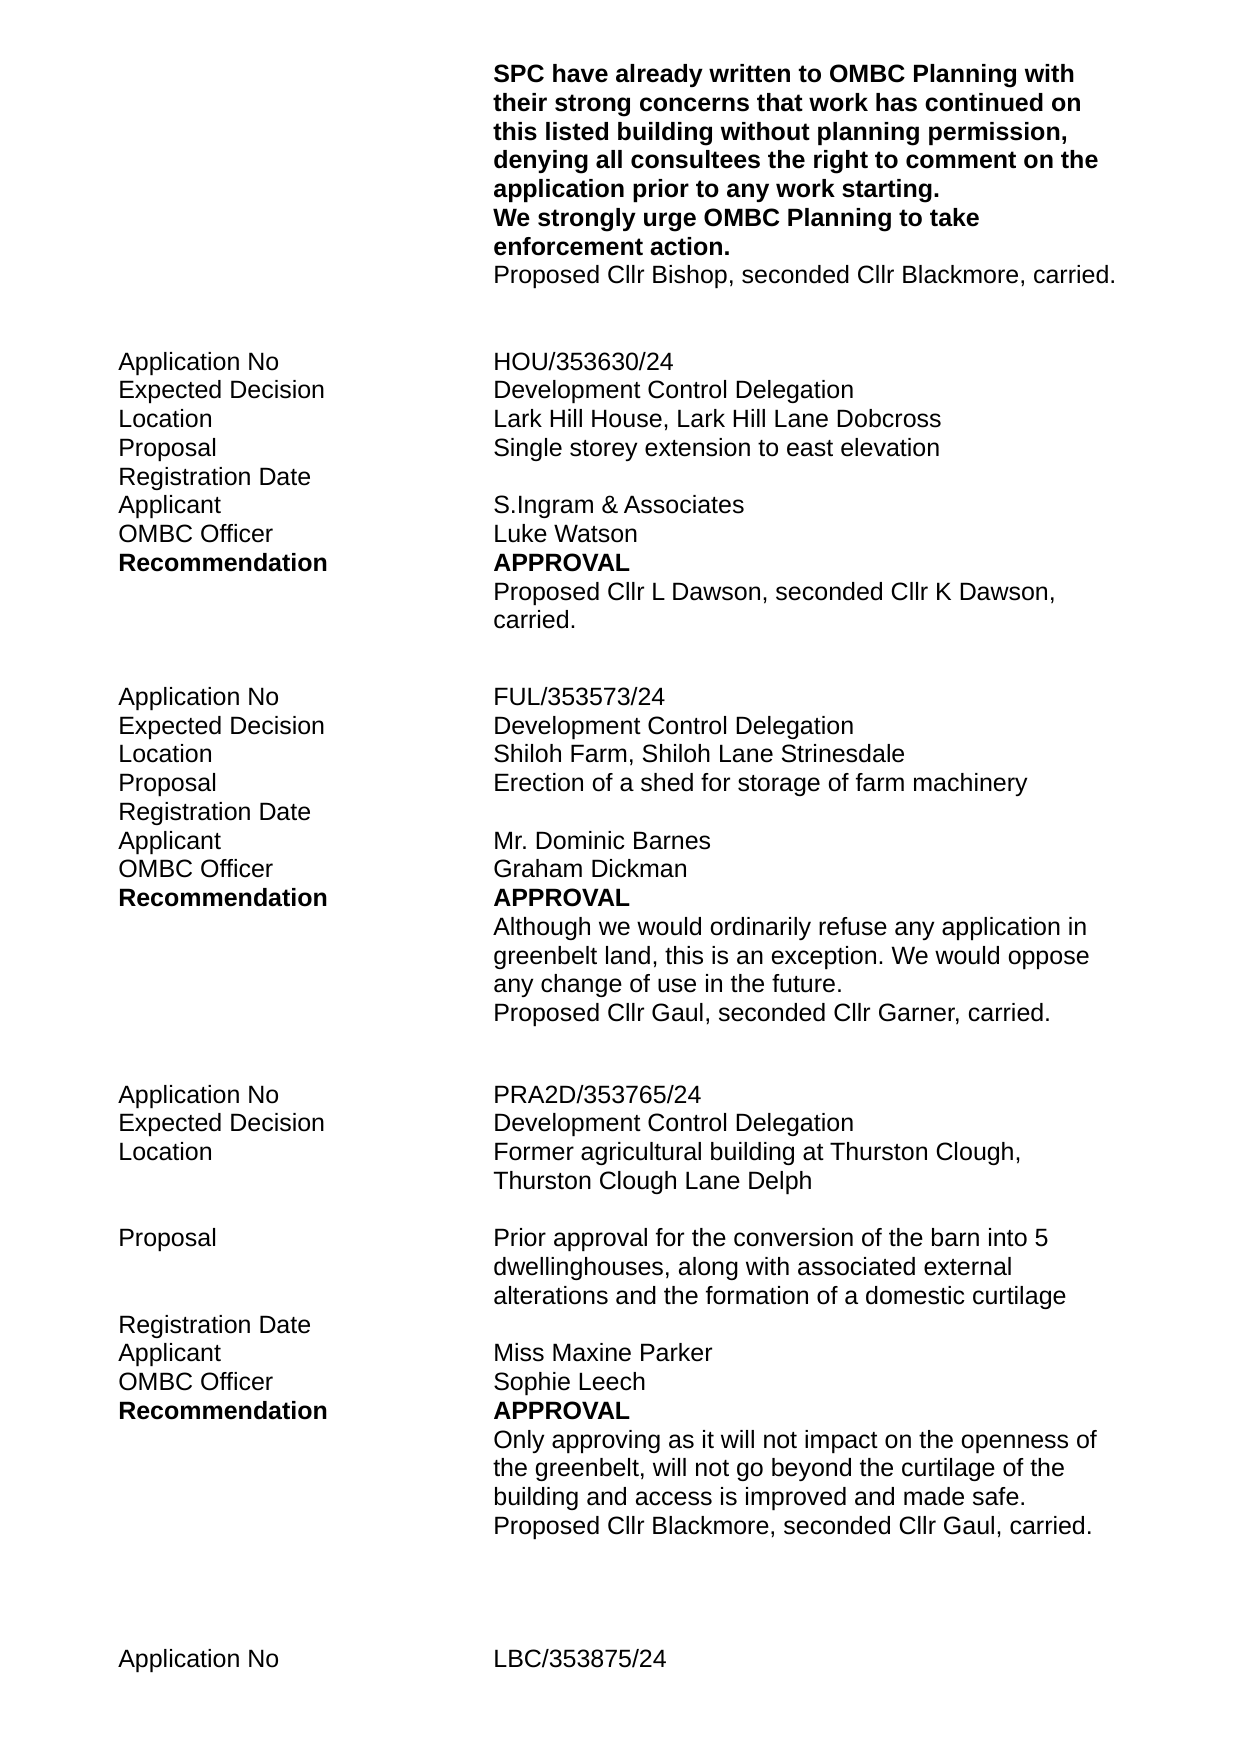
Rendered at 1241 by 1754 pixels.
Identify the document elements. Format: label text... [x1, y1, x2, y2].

text Application No LBC/353875/24 [118, 1644, 1122, 1673]
text Registration Date [118, 797, 1122, 826]
text Location Shiloh Farm, Shiloh Lane Strinesdale [118, 739, 1122, 768]
text Proposal Erection of a shed for storage of farm machinery [118, 768, 1122, 797]
text Proposed Cllr Bishop, seconded Cllr Blackmore, carried. [118, 260, 1122, 289]
text Proposed Cllr L Dawson, seconded Cllr K Dawson, carried. [493, 577, 1122, 634]
text Proposal Prior approval for the conversion of the barn into 5 dwellinghouses, along with associated external alterations and the formation of a domestic curtilage [118, 1223, 1122, 1310]
text SPC have already written to OMBC Planning with their strong concerns that work has continued on this listed building without planning permission, denying all consultees the right to comment on the application prior to any work starting. [493, 59, 1122, 203]
text OMBC Officer Graham Dickman [118, 854, 1122, 883]
text Applicant S.Ingram & Associates [118, 490, 1122, 519]
text Applicant Miss Maxine Parker [118, 1338, 1122, 1367]
text Recommendation APPROVAL [118, 1396, 1122, 1425]
text Applicant Mr. Dominic Barnes [118, 826, 1122, 854]
text Expected Decision Development Control Delegation [118, 1108, 1122, 1137]
text Location Lark Hill House, Lark Hill Lane Dobcross [118, 404, 1122, 433]
text Although we would ordinarily refuse any application in greenbelt land, this is an exception. We would oppose any change of use in the future. [493, 912, 1122, 998]
text Registration Date [118, 462, 1122, 490]
text We strongly urge OMBC Planning to take enforcement action. [493, 203, 1122, 260]
text Only approving as it will not impact on the openness of the greenbelt, will not go beyond the curtilage of the building and access is improved and made safe. [493, 1425, 1122, 1511]
text OMBC Officer Sophie Leech [118, 1367, 1122, 1396]
text Proposed Cllr Gaul, seconded Cllr Garner, carried. [118, 998, 1122, 1027]
text Application No HOU/353630/24 [118, 347, 1122, 375]
text Recommendation APPROVAL [118, 883, 1122, 912]
text Location Former agricultural building at Thurston Clough, Thurston Clough Lane Delph [118, 1137, 1122, 1223]
text Proposal Single storey extension to east elevation [118, 433, 1122, 462]
text Expected Decision Development Control Delegation [118, 711, 1122, 739]
text Registration Date [118, 1310, 1122, 1338]
text Proposed Cllr Blackmore, seconded Cllr Gaul, carried. [493, 1511, 1122, 1540]
text Application No PRA2D/353765/24 [118, 1080, 1122, 1108]
text Application No FUL/353573/24 [118, 682, 1122, 711]
text Expected Decision Development Control Delegation [118, 375, 1122, 404]
text OMBC Officer Luke Watson [118, 519, 1122, 548]
text Recommendation APPROVAL [118, 548, 1122, 577]
